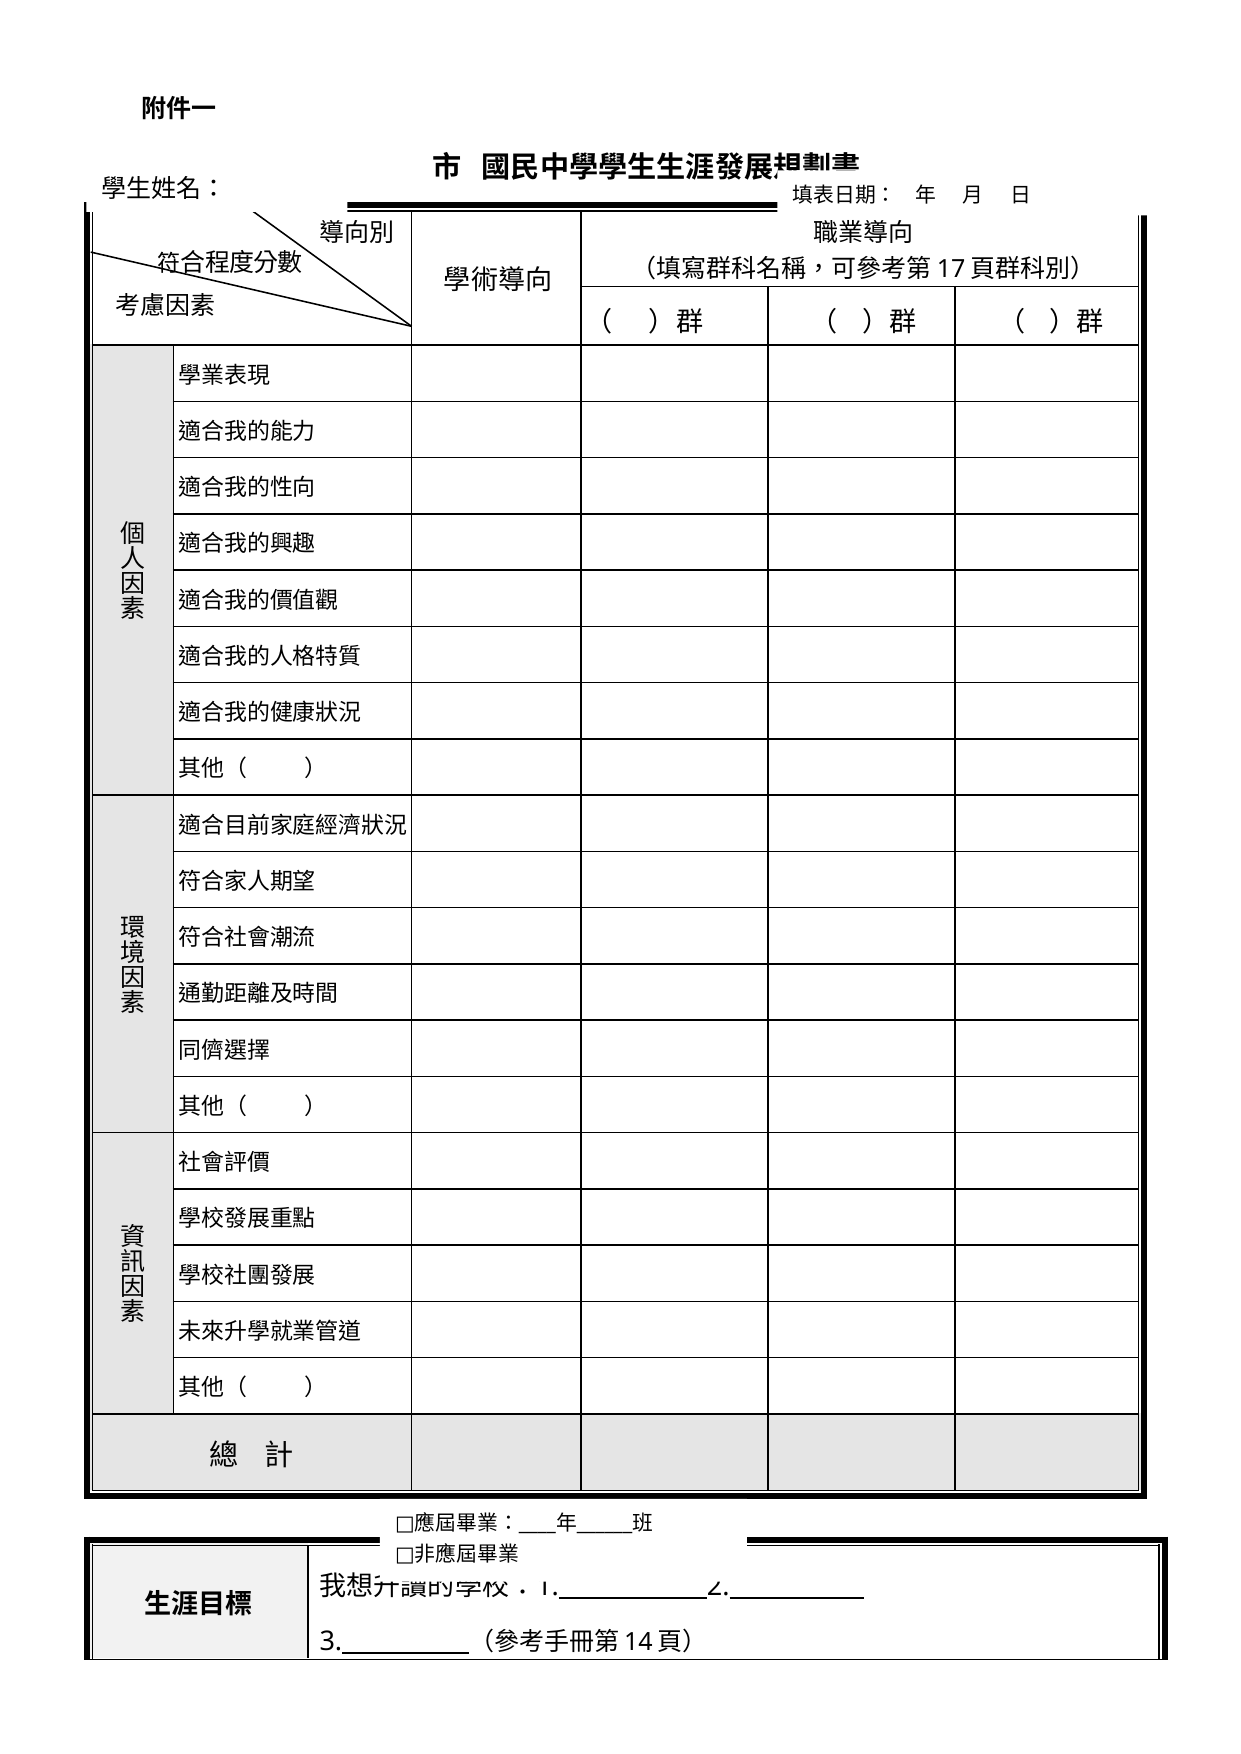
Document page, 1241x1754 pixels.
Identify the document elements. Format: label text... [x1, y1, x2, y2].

table_cell [769, 1190, 954, 1244]
table_cell 適合我的價值觀 [174, 571, 411, 626]
table_cell [956, 627, 1138, 682]
table_cell [412, 1133, 580, 1188]
table_cell [956, 1415, 1138, 1490]
table_cell 其他（ ） [174, 1077, 411, 1132]
table_cell [412, 852, 580, 907]
table_cell [769, 402, 954, 457]
table_cell （ ）群 [582, 287, 767, 344]
table_cell [412, 965, 580, 1019]
table_cell [769, 571, 954, 626]
table_cell [582, 740, 767, 794]
table_cell [956, 402, 1138, 457]
table_cell [412, 740, 580, 794]
table_header [257, 212, 411, 324]
table_cell [412, 1302, 580, 1357]
table_cell [412, 1190, 580, 1244]
table_cell [582, 346, 767, 401]
table_cell 通勤距離及時間 [174, 965, 411, 1019]
table_cell [412, 1358, 580, 1413]
table_cell 適合目前家庭經濟狀況 [174, 796, 411, 851]
table_cell [769, 1246, 954, 1301]
table_cell [769, 1302, 954, 1357]
table_cell [956, 683, 1138, 738]
table_cell 社會評價 [174, 1133, 411, 1188]
table_cell [412, 1415, 580, 1490]
table_cell [769, 1358, 954, 1413]
table_cell [412, 458, 580, 513]
table_cell [769, 627, 954, 682]
table_cell 適合我的興趣 [174, 515, 411, 569]
table_cell [412, 1021, 580, 1076]
table_header [93, 254, 411, 344]
table_cell [769, 346, 954, 401]
table_cell [769, 796, 954, 851]
table_cell 適合我的能力 [174, 402, 411, 457]
table_cell 符合家人期望 [174, 852, 411, 907]
table_cell [412, 346, 580, 401]
table_cell [956, 908, 1138, 963]
table_cell [412, 402, 580, 457]
table_cell [956, 1077, 1138, 1132]
table_cell [412, 571, 580, 626]
table_cell [412, 1077, 580, 1132]
table_cell [956, 965, 1138, 1019]
table_cell [582, 796, 767, 851]
table_cell [956, 1358, 1138, 1413]
text 市 國民中學學生生涯發展規劃書 [89, 127, 1152, 202]
table_cell [582, 458, 767, 513]
table_cell [582, 1358, 767, 1413]
table_cell [582, 908, 767, 963]
table_cell 未來升學就業管道 [174, 1302, 411, 1357]
table_cell [956, 571, 1138, 626]
table_cell 適合我的性向 [174, 458, 411, 513]
table_cell [769, 1133, 954, 1188]
table_cell （ ）群 [956, 287, 1138, 344]
table_cell [769, 515, 954, 569]
table_cell [956, 852, 1138, 907]
table_cell [956, 1246, 1138, 1301]
table_cell [412, 515, 580, 569]
table_cell [582, 683, 767, 738]
table_cell 同儕選擇 [174, 1021, 411, 1076]
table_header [309, 1546, 1158, 1658]
table_cell [769, 683, 954, 738]
table_cell 總 計 [93, 1415, 411, 1490]
table_header 職業導向 （填寫群科名稱，可參考第17頁群科別） [582, 212, 1138, 286]
table_cell [412, 683, 580, 738]
table_cell [956, 515, 1138, 569]
table_cell [956, 1302, 1138, 1357]
table_cell （ ）群 [769, 287, 954, 344]
table_cell 資訊因素 [93, 1133, 173, 1413]
table_cell [956, 1021, 1138, 1076]
table_cell [956, 796, 1138, 851]
table_cell [769, 1415, 954, 1490]
table_cell 其他（ ） [174, 740, 411, 794]
table_cell [412, 908, 580, 963]
table_header [93, 212, 404, 323]
table_cell 個人因素 [93, 346, 173, 794]
table_cell [769, 1021, 954, 1076]
table_cell [582, 965, 767, 1019]
table_cell 適合我的健康狀況 [174, 683, 411, 738]
table_cell [769, 458, 954, 513]
table_cell 學校發展重點 [174, 1190, 411, 1244]
table_cell 學校社團發展 [174, 1246, 411, 1301]
table_cell [582, 1190, 767, 1244]
table_cell [582, 1246, 767, 1301]
table_cell [956, 740, 1138, 794]
table_cell [412, 627, 580, 682]
table_cell [769, 1077, 954, 1132]
table_cell 學業表現 [174, 346, 411, 401]
table_cell [769, 852, 954, 907]
table_cell [582, 1133, 767, 1188]
table_cell [412, 1246, 580, 1301]
table_header 生涯目標 [93, 1546, 307, 1658]
table_cell [769, 740, 954, 794]
table_cell [412, 796, 580, 851]
table_cell [956, 458, 1138, 513]
table_cell [582, 402, 767, 457]
table_header 學術導向 [412, 212, 580, 344]
table_cell [582, 852, 767, 907]
table_cell [582, 1415, 767, 1490]
table_cell [582, 1077, 767, 1132]
table_cell 符合社會潮流 [174, 908, 411, 963]
table_cell [582, 1302, 767, 1357]
table_cell [769, 908, 954, 963]
table_cell 適合我的人格特質 [174, 627, 411, 682]
table_cell [582, 1021, 767, 1076]
table_cell 其他（ ） [174, 1358, 411, 1413]
table_cell [769, 965, 954, 1019]
table_cell [582, 571, 767, 626]
table_cell [582, 515, 767, 569]
table_cell [956, 1190, 1138, 1244]
table_cell [956, 346, 1138, 401]
table_cell 環境因素 [93, 796, 173, 1132]
table_cell [956, 1133, 1138, 1188]
table_cell [582, 627, 767, 682]
